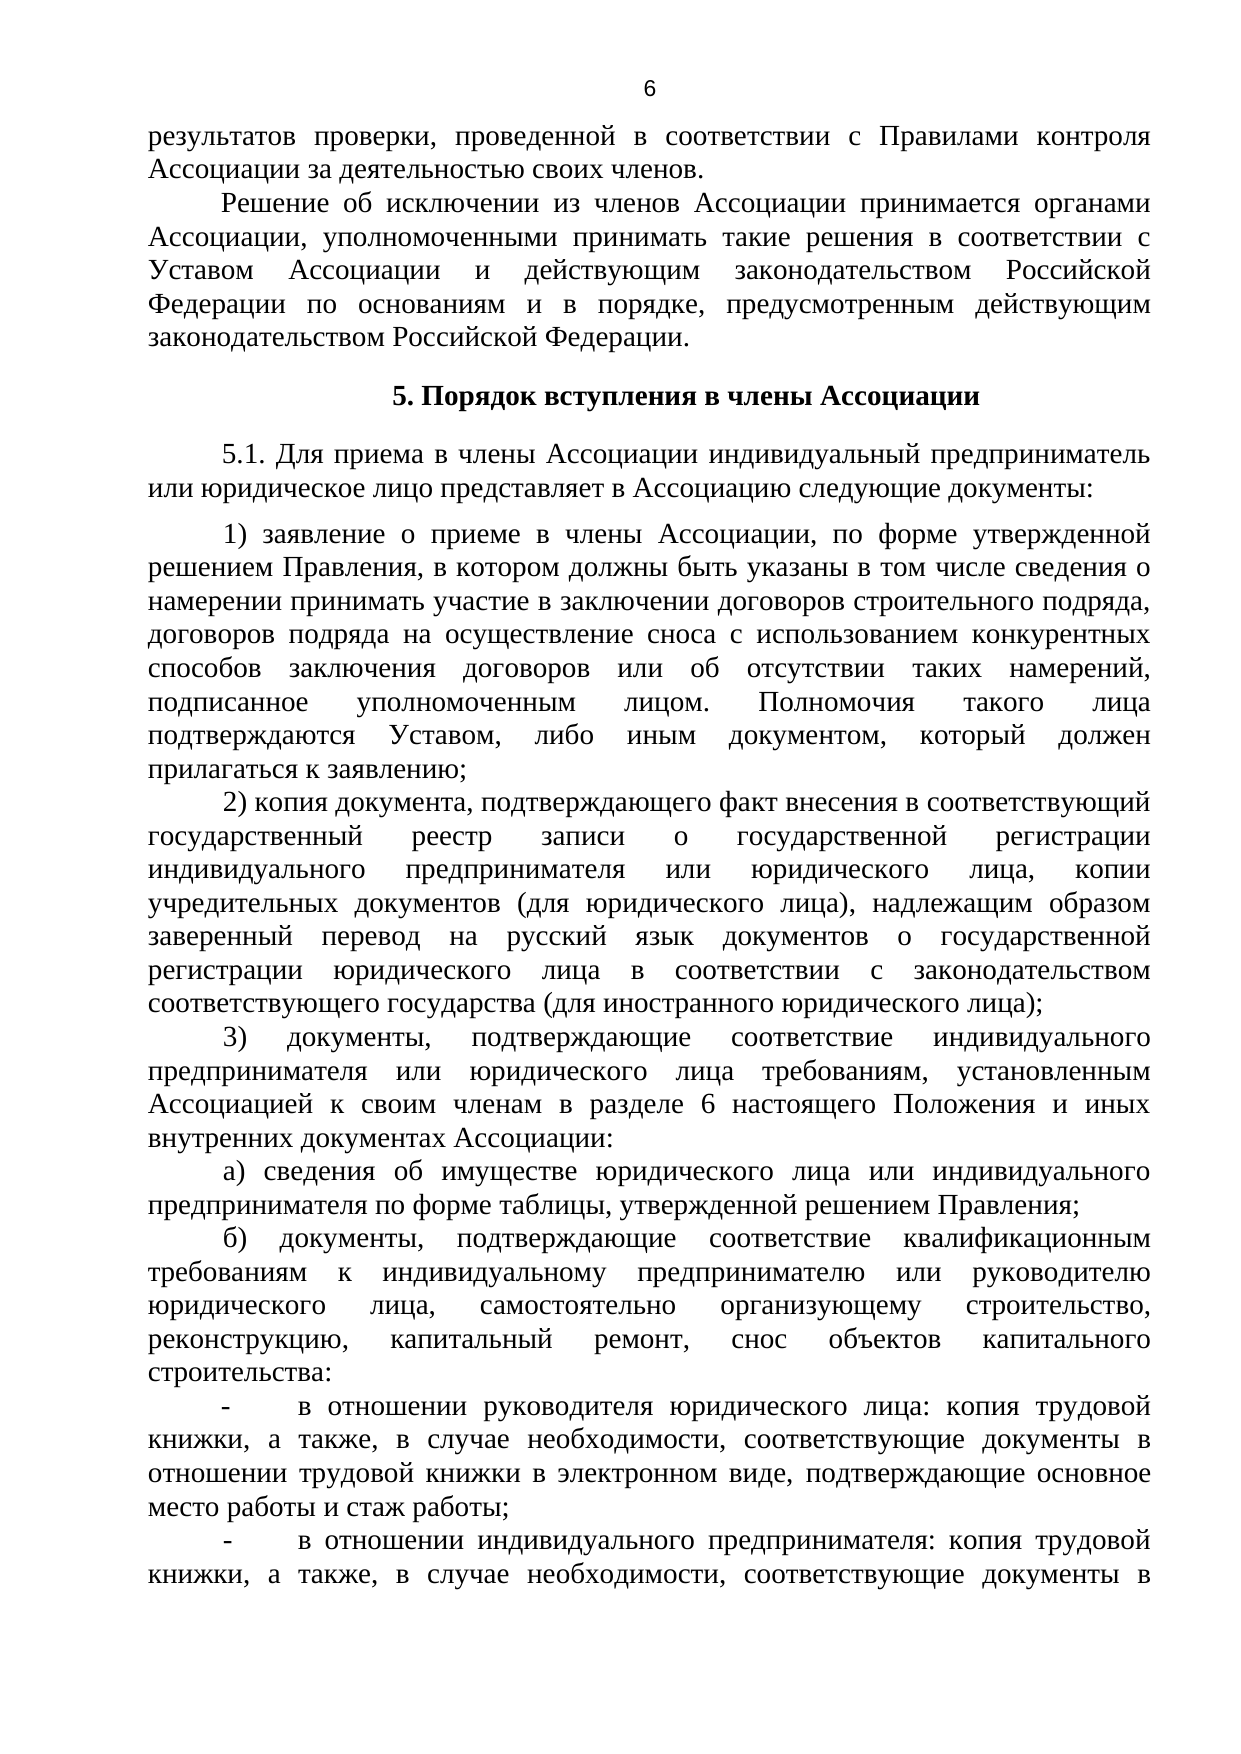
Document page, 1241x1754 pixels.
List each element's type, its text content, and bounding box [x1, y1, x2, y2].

text б) документы, подтверждающие соответствие квалификационным требованиям к индивидуальному предпринимателю или руководителю юридического лица, самостоятельно организующему строительство, реконструкцию, капитальный ремонт, снос объектов капитального строительства: - в отношении руководителя юридического лица: копия трудовой книжки, а также, в случае необходимости, соответствующие документы в отношении трудовой книжки в электронном виде, подтверждающие основное место работы и стаж работы; [148, 1220, 1152, 1522]
text 3) документы, подтверждающие соответствие индивидуального предпринимателя или юридического лица требованиям, установленным Ассоциацией к своим членам в разделе 6 настоящего Положения и иных внутренних документах Ассоциации: [148, 1019, 1152, 1153]
text 5. Порядок вступления в члены Ассоциации [148, 378, 1152, 411]
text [148, 118, 1152, 185]
text 2) копия документа, подтверждающего факт внесения в соответствующий государственный реестр записи о государственной регистрации индивидуального предпринимателя или юридического лица, копии учредительных документов (для юридического лица), надлежащим образом заверенный перевод на русский язык документов о государственной регистрации юридического лица в соответствии с законодательством соответствующего государства (для иностранного юридического лица); [148, 784, 1152, 1019]
text 1) заявление о приеме в члены Ассоциации, по форме утвержденной решением Правления, в котором должны быть указаны в том числе сведения о намерении принимать участие в заключении договоров строительного подряда, договоров подряда на осуществление сноса с использованием конкурентных способов заключения договоров или об отсутствии таких намерений, подписанное уполномоченным лицом. Полномочия такого лица подтверждаются Уставом, либо иным документом, который должен прилагаться к заявлению; [148, 516, 1152, 784]
text Решение об исключении из членов Ассоциации принимается органами Ассоциации, уполномоченными принимать такие решения в соответствии с Уставом Ассоциации и действующим законодательством Российской Федерации по основаниям и в порядке, предусмотренным действующим законодательством Российской Федерации. [148, 185, 1152, 353]
subtitle 5.1. Для приема в члены Ассоциации индивидуальный предприниматель или юридическое лицо представляет в Ассоциацию следующие документы: [148, 436, 1152, 503]
text а) сведения об имуществе юридического лица или индивидуального предпринимателя по форме таблицы, утвержденной решением Правления; [148, 1153, 1152, 1220]
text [148, 1522, 1152, 1589]
